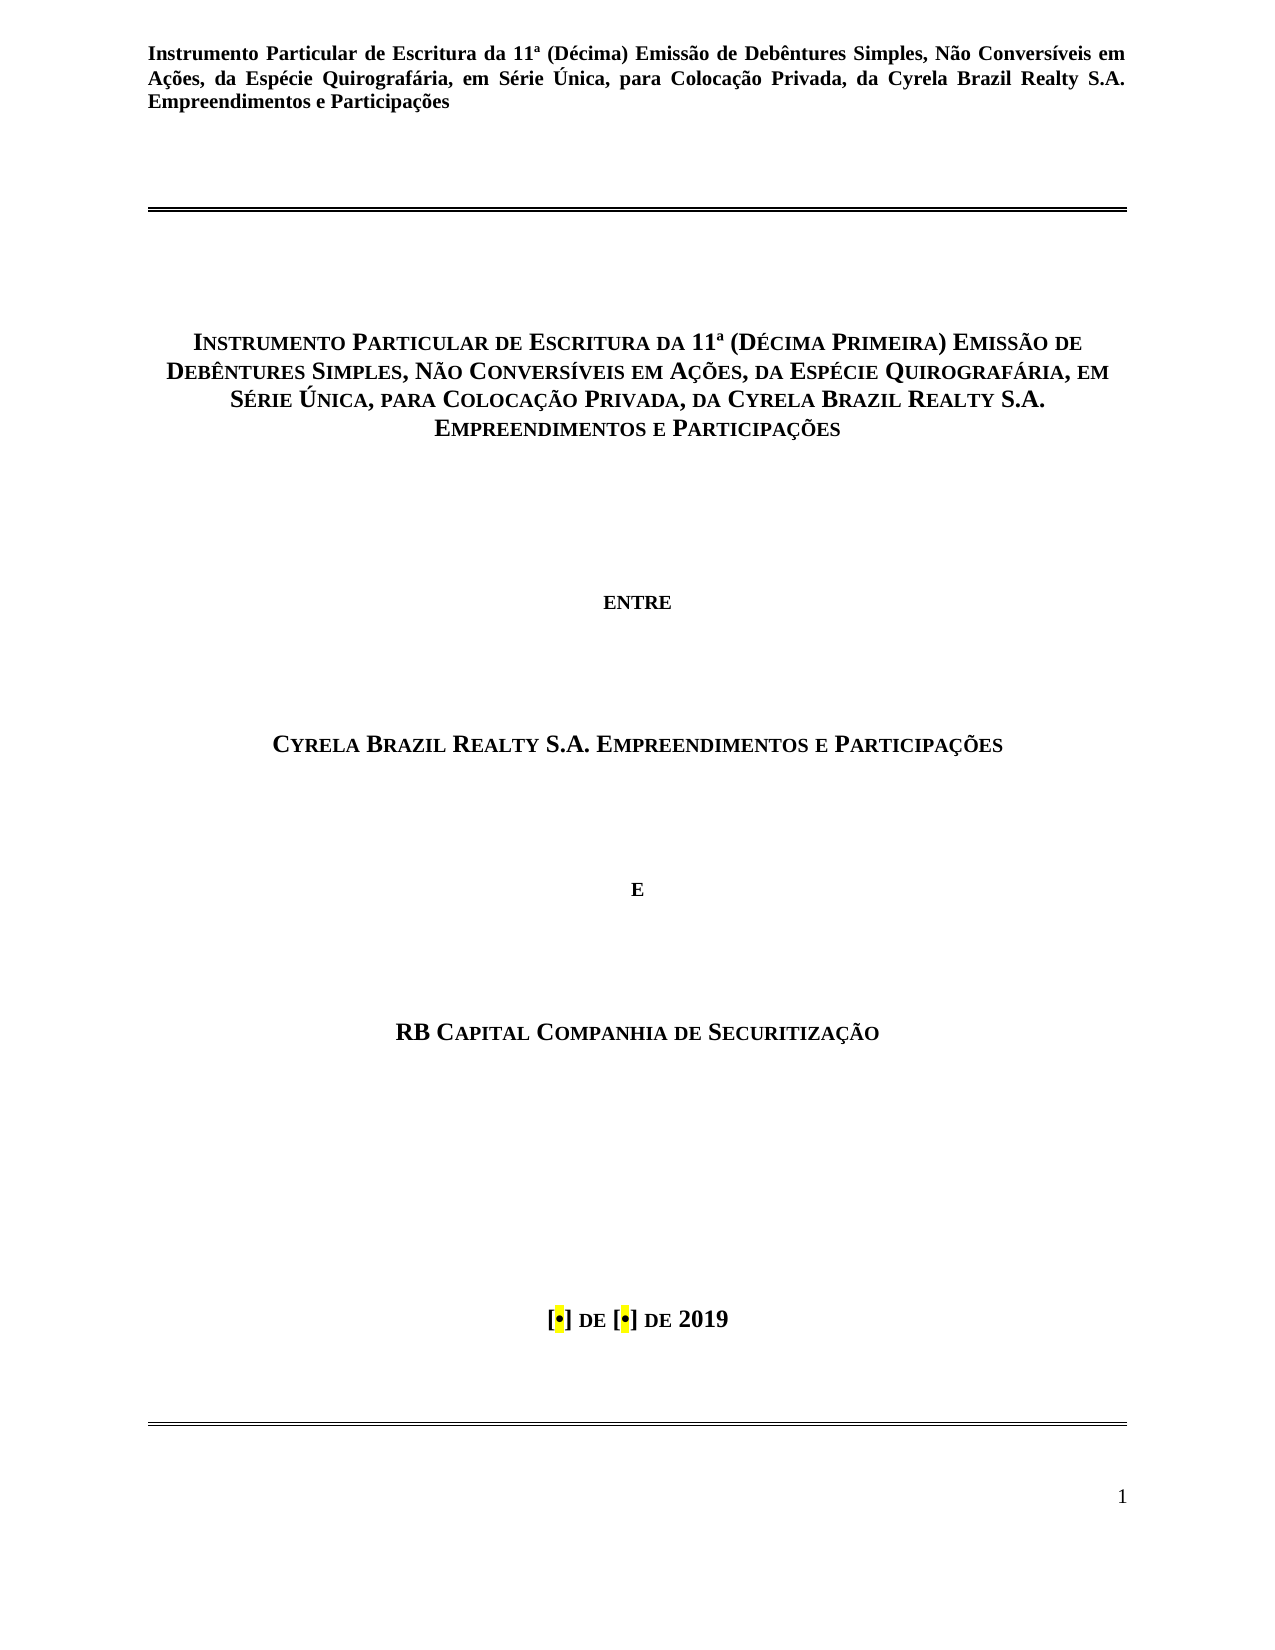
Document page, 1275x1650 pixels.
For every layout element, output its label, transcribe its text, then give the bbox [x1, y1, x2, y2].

text e [148, 873, 1127, 902]
text RB Capital Companhia de Securitização [148, 1017, 1127, 1046]
text Instrumento Particular de Escritura da 11ª (Décima Primeira) Emissão de Debêntures Simples, Não Conversíveis em Ações, da Espécie Quirografária, em Série Única, para Colocação Privada, da Cyrela Brazil Realty S.A. Empreendimentos e Participações [148, 327, 1127, 442]
text Cyrela Brazil Realty S.A. Empreendimentos e Participações [148, 729, 1127, 758]
text entre [148, 586, 1127, 614]
text [•] de [•] de 2019 [148, 1304, 1127, 1333]
